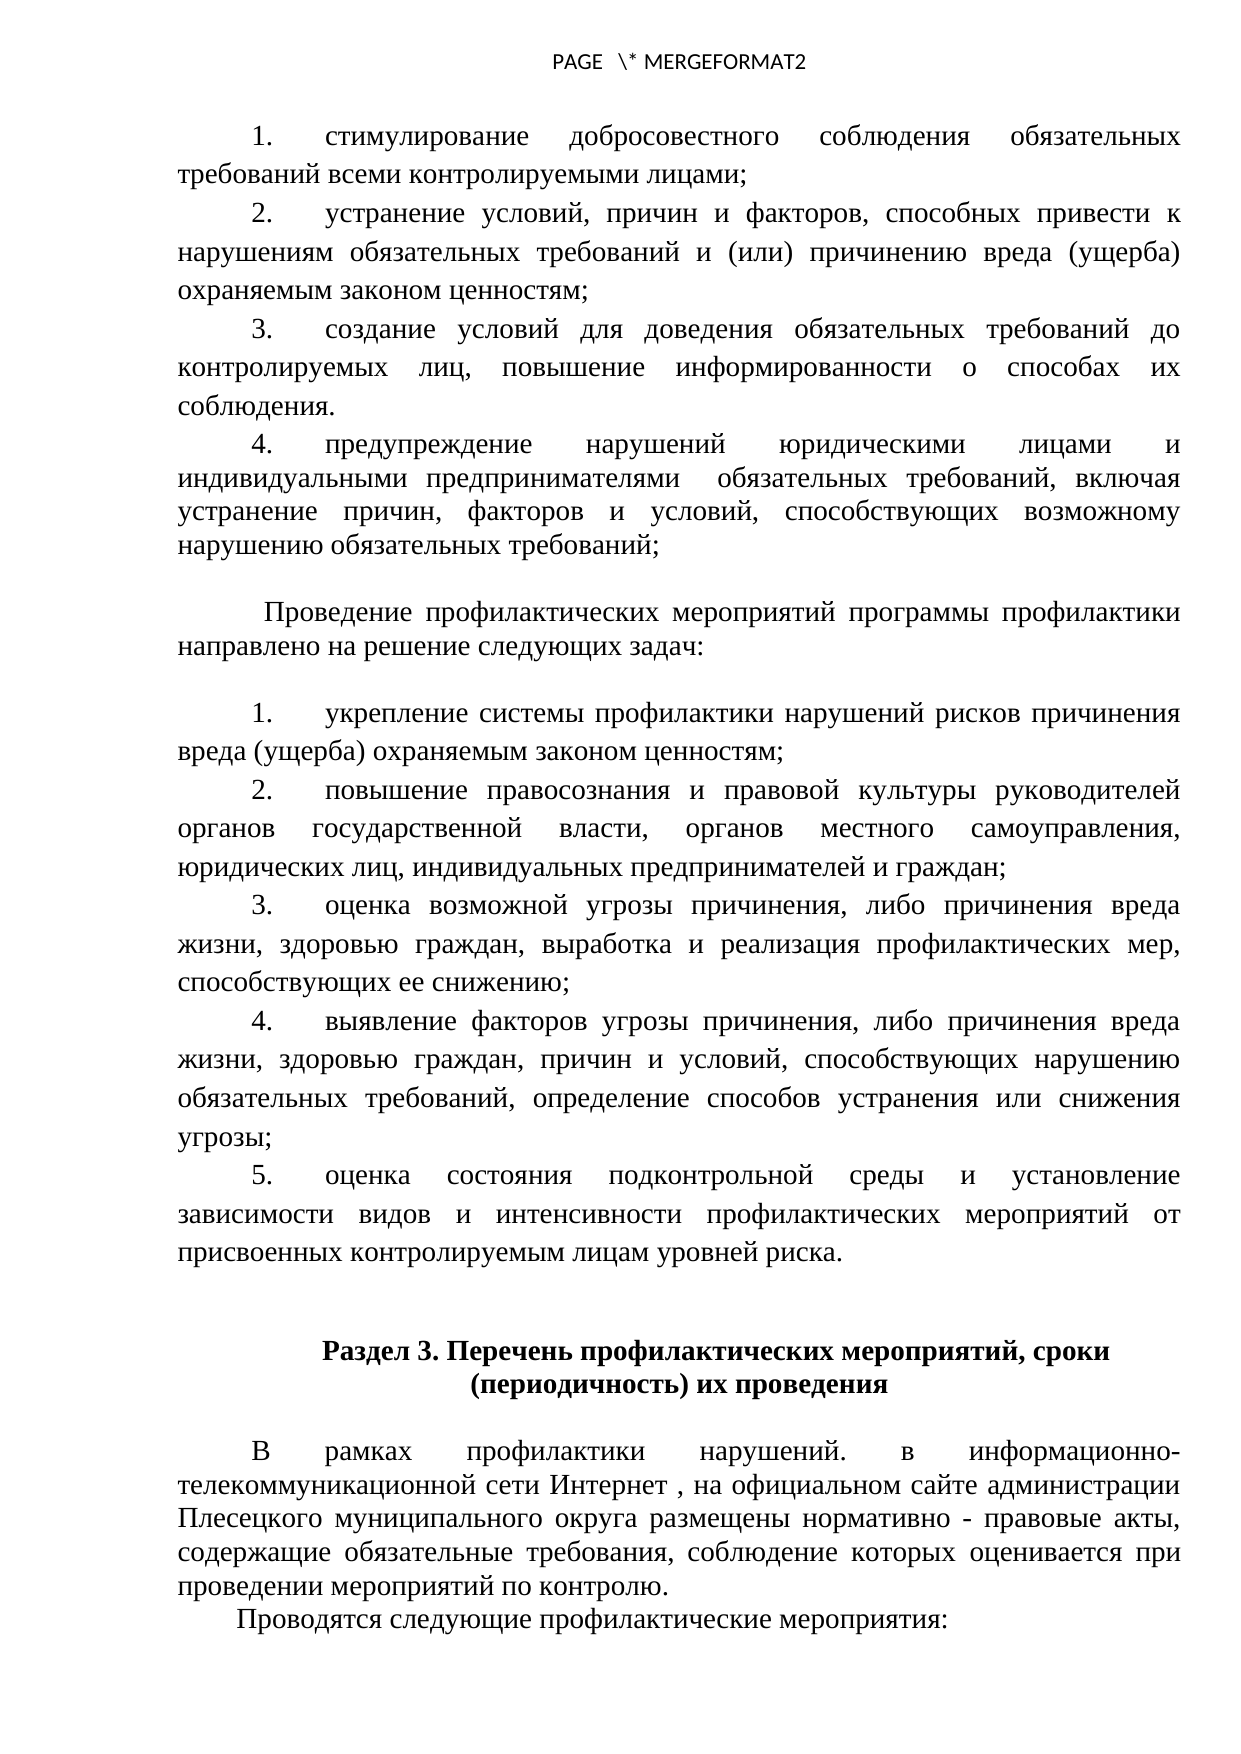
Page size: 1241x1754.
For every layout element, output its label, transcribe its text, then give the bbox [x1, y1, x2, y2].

text 4. предупреждение нарушений юридическими лицами и индивидуальными предпринимателями обязательных требований, включая устранение причин, факторов и условий, способствующих возможному нарушению обязательных требований; [177, 426, 1181, 561]
text 3. создание условий для доведения обязательных требований до контролируемых лиц, повышение информированности о способах их соблюдения. [177, 311, 1181, 421]
text 1. стимулирование добросовестного соблюдения обязательных требований всеми контролируемыми лицами; [177, 118, 1181, 190]
text 1. укрепление системы профилактики нарушений рисков причинения вреда (ущерба) охраняемым законом ценностям; [177, 695, 1181, 767]
text Проведение профилактических мероприятий программы профилактики направлено на решение следующих задач: [177, 594, 1181, 661]
text 5. оценка состояния подконтрольной среды и установление зависимости видов и интенсивности профилактических мероприятий от присвоенных контролируемым лицам уровней риска. [177, 1157, 1181, 1268]
text 4. выявление факторов угрозы причинения, либо причинения вреда жизни, здоровью граждан, причин и условий, способствующих нарушению обязательных требований, определение способов устранения или снижения угрозы; [177, 1003, 1181, 1152]
text В рамках профилактики нарушений. в информационно- телекоммуникационной сети Интернет , на официальном сайте администрации Плесецкого муниципального округа размещены нормативно - правовые акты, содержащие обязательные требования, соблюдение которых оценивается при проведении мероприятий по контролю. [177, 1433, 1181, 1601]
text 3. оценка возможной угрозы причинения, либо причинения вреда жизни, здоровью граждан, выработка и реализация профилактических мер, способствующих ее снижению; [177, 887, 1181, 998]
text Раздел 3. Перечень профилактических мероприятий, сроки (периодичность) их проведения [177, 1333, 1181, 1400]
text 2. устранение условий, причин и факторов, способных привести к нарушениям обязательных требований и (или) причинению вреда (ущерба) охраняемым законом ценностям; [177, 195, 1181, 306]
text 2. повышение правосознания и правовой культуры руководителей органов государственной власти, органов местного самоуправления, юридических лиц, индивидуальных предпринимателей и граждан; [177, 772, 1181, 882]
text Проводятся следующие профилактические мероприятия: [177, 1601, 1181, 1635]
